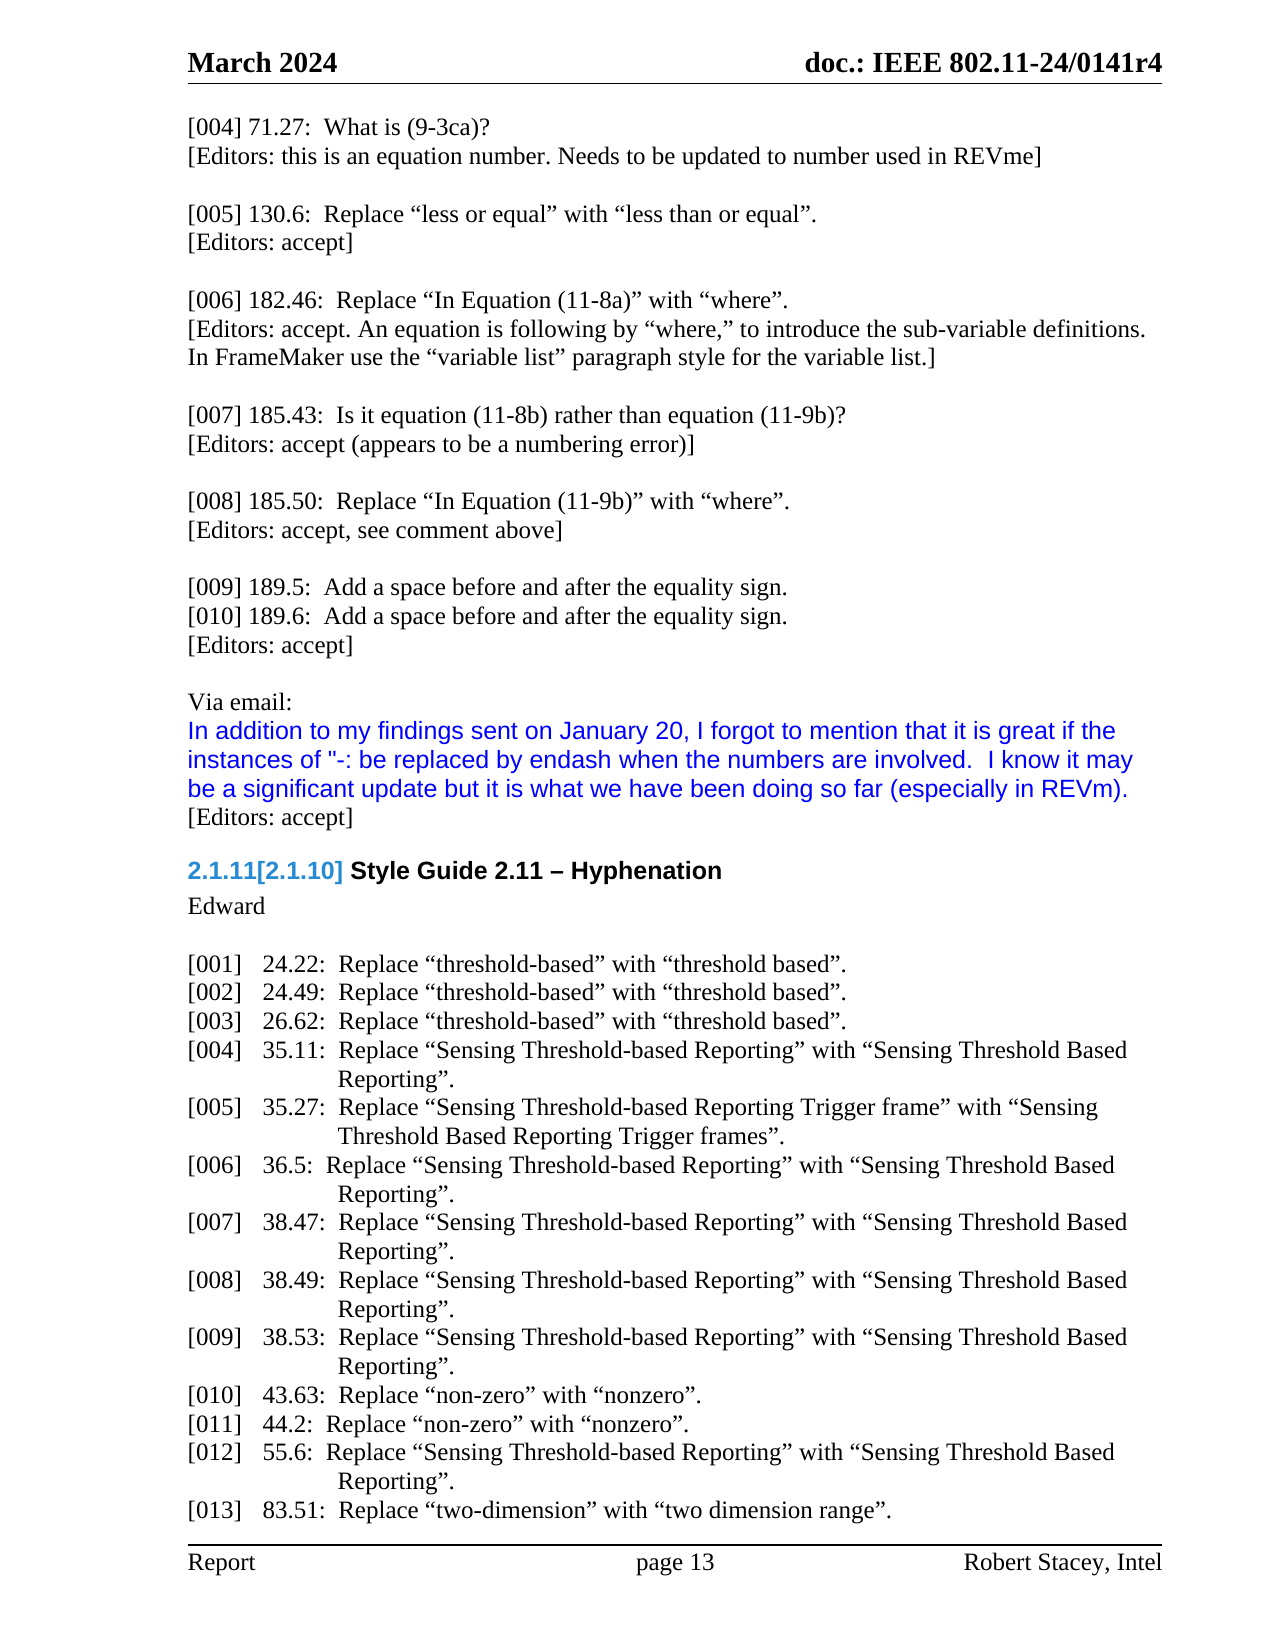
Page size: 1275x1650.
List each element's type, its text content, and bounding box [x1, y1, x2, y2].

text [Editors: accept. An equation is following by “where,” to introduce the sub-variable definitions. In FrameMaker use the “variable list” paragraph style for the variable list.] [187, 314, 1162, 371]
text [003] 26.62: Replace “threshold-based” with “threshold based”. [187, 1006, 1162, 1035]
text [007] 185.43: Is it equation (11-8b) rather than equation (11-9b)? [187, 400, 1162, 429]
text [013] 83.51: Replace “two-dimension” with “two dimension range”. [187, 1495, 1162, 1524]
text [004] 71.27: What is (9-3ca)? [187, 112, 1162, 141]
text [Editors: accept] [187, 802, 1162, 831]
text Edward [187, 891, 1162, 920]
text [007] 38.47: Replace “Sensing Threshold-based Reporting” with “Sensing Threshold Based Reporting”. [187, 1207, 1162, 1265]
text Via email: [187, 687, 1162, 716]
text [009] 38.53: Replace “Sensing Threshold-based Reporting” with “Sensing Threshold Based Reporting”. [187, 1322, 1162, 1380]
subtitle Style Guide 2.11 – Hyphenation [187, 856, 1162, 885]
text [008] 38.49: Replace “Sensing Threshold-based Reporting” with “Sensing Threshold Based Reporting”. [187, 1265, 1162, 1322]
text [006] 182.46: Replace “In Equation (11-8a)” with “where”. [187, 285, 1162, 314]
text [005] 35.27: Replace “Sensing Threshold-based Reporting Trigger frame” with “Sensing Threshold Based Reporting Trigger frames”. [187, 1092, 1162, 1150]
text [012] 55.6: Replace “Sensing Threshold-based Reporting” with “Sensing Threshold Based Reporting”. [187, 1437, 1162, 1495]
text [Editors: accept, see comment above] [187, 515, 1162, 544]
text [Editors: accept] [187, 227, 1162, 256]
text [001] 24.22: Replace “threshold-based” with “threshold based”. [187, 949, 1162, 977]
text [002] 24.49: Replace “threshold-based” with “threshold based”. [187, 977, 1162, 1006]
text [009] 189.5: Add a space before and after the equality sign. [187, 572, 1162, 601]
text [006] 36.5: Replace “Sensing Threshold-based Reporting” with “Sensing Threshold Based Reporting”. [187, 1150, 1162, 1207]
text [Editors: this is an equation number. Needs to be updated to number used in REVme] [187, 141, 1162, 170]
text [004] 35.11: Replace “Sensing Threshold-based Reporting” with “Sensing Threshold Based Reporting”. [187, 1035, 1162, 1092]
text [Editors: accept (appears to be a numbering error)] [187, 429, 1162, 457]
text [010] 43.63: Replace “non-zero” with “nonzero”. [187, 1380, 1162, 1409]
text [Editors: accept] [187, 630, 1162, 659]
text [008] 185.50: Replace “In Equation (11-9b)” with “where”. [187, 486, 1162, 515]
text [010] 189.6: Add a space before and after the equality sign. [187, 601, 1162, 630]
text In addition to my findings sent on January 20, I forgot to mention that it is great if the instances of "-: be replaced by endash when the numbers are involved. I know it may be a significant update but it is what we have been doing so far (especially in REVm). [187, 716, 1162, 802]
text [005] 130.6: Replace “less or equal” with “less than or equal”. [187, 199, 1162, 227]
text [011] 44.2: Replace “non-zero” with “nonzero”. [187, 1409, 1162, 1437]
